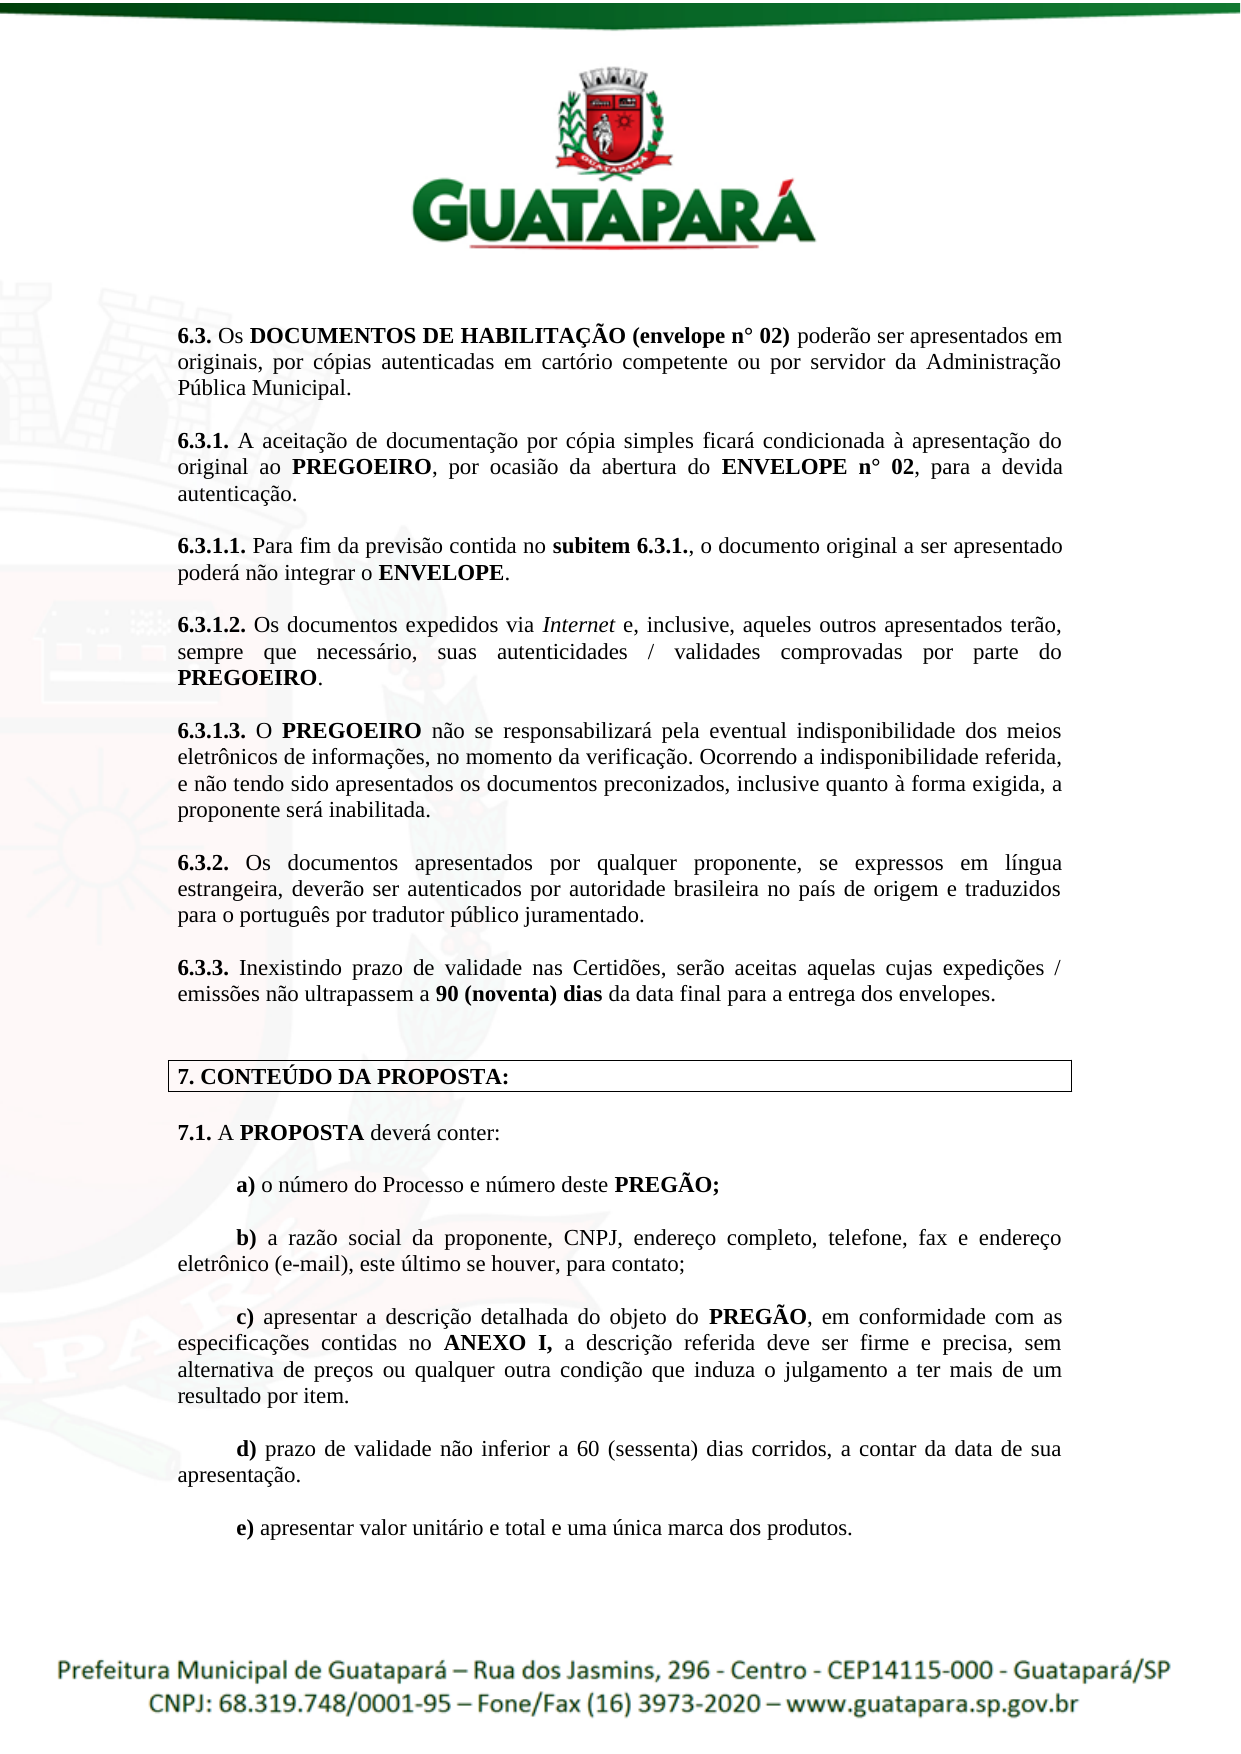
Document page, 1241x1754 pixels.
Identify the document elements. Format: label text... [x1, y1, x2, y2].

picture [0, 3, 1241, 1754]
text 6.3.1.1. Para fim da previsão contida no subitem 6.3.1., o documento original a ser apresentado poderá não integrar o ENVELOPE. [177, 532, 1063, 585]
text 6.3.1.3. O PREGOEIRO não se responsabilizará pela eventual indisponibilidade dos meios eletrônicos de informações, no momento da verificação. Ocorrendo a indisponibilidade referida, e não tendo sido apresentados os documentos preconizados, inclusive quanto à forma exigida, a proponente será inabilitada. [177, 717, 1063, 822]
text 7. CONTEÚDO DA PROPOSTA: [169, 1061, 1071, 1091]
text 6.3.3. Inexistindo prazo de validade nas Certidões, serão aceitas aquelas cujas expedições / emissões não ultrapassem a 90 (noventa) dias da data final para a entrega dos envelopes. [177, 954, 1063, 1007]
text e) apresentar valor unitário e total e uma única marca dos produtos. [177, 1514, 1063, 1540]
text d) prazo de validade não inferior a 60 (sessenta) dias corridos, a contar da data de sua apresentação. [177, 1435, 1063, 1487]
text c) apresentar a descrição detalhada do objeto do PREGÃO, em conformidade com as especificações contidas no ANEXO I, a descrição referida deve ser firme e precisa, sem alternativa de preços ou qualquer outra condição que induza o julgamento a ter mais de um resultado por item. [177, 1303, 1063, 1408]
text a) o número do Processo e número deste PREGÃO; [177, 1171, 1063, 1198]
text 6.3.1. A aceitação de documentação por cópia simples ficará condicionada à apresentação do original ao PREGOEIRO, por ocasião da abertura do ENVELOPE n° 02, para a devida autenticação. [177, 427, 1063, 506]
text b) a razão social da proponente, CNPJ, endereço completo, telefone, fax e endereço eletrônico (e-mail), este último se houver, para contato; [177, 1224, 1063, 1277]
text 6.3. Os DOCUMENTOS DE HABILITAÇÃO (envelope n° 02) poderão ser apresentados em originais, por cópias autenticadas em cartório competente ou por servidor da Administração Pública Municipal. [177, 322, 1063, 401]
text 6.3.2. Os documentos apresentados por qualquer proponente, se expressos em língua estrangeira, deverão ser autenticados por autoridade brasileira no país de origem e traduzidos para o português por tradutor público juramentado. [177, 849, 1063, 928]
text 6.3.1.2. Os documentos expedidos via Internet e, inclusive, aqueles outros apresentados terão, sempre que necessário, suas autenticidades / validades comprovadas por parte do PREGOEIRO. [177, 612, 1063, 691]
text 7.1. A PROPOSTA deverá conter: [177, 1118, 1063, 1145]
